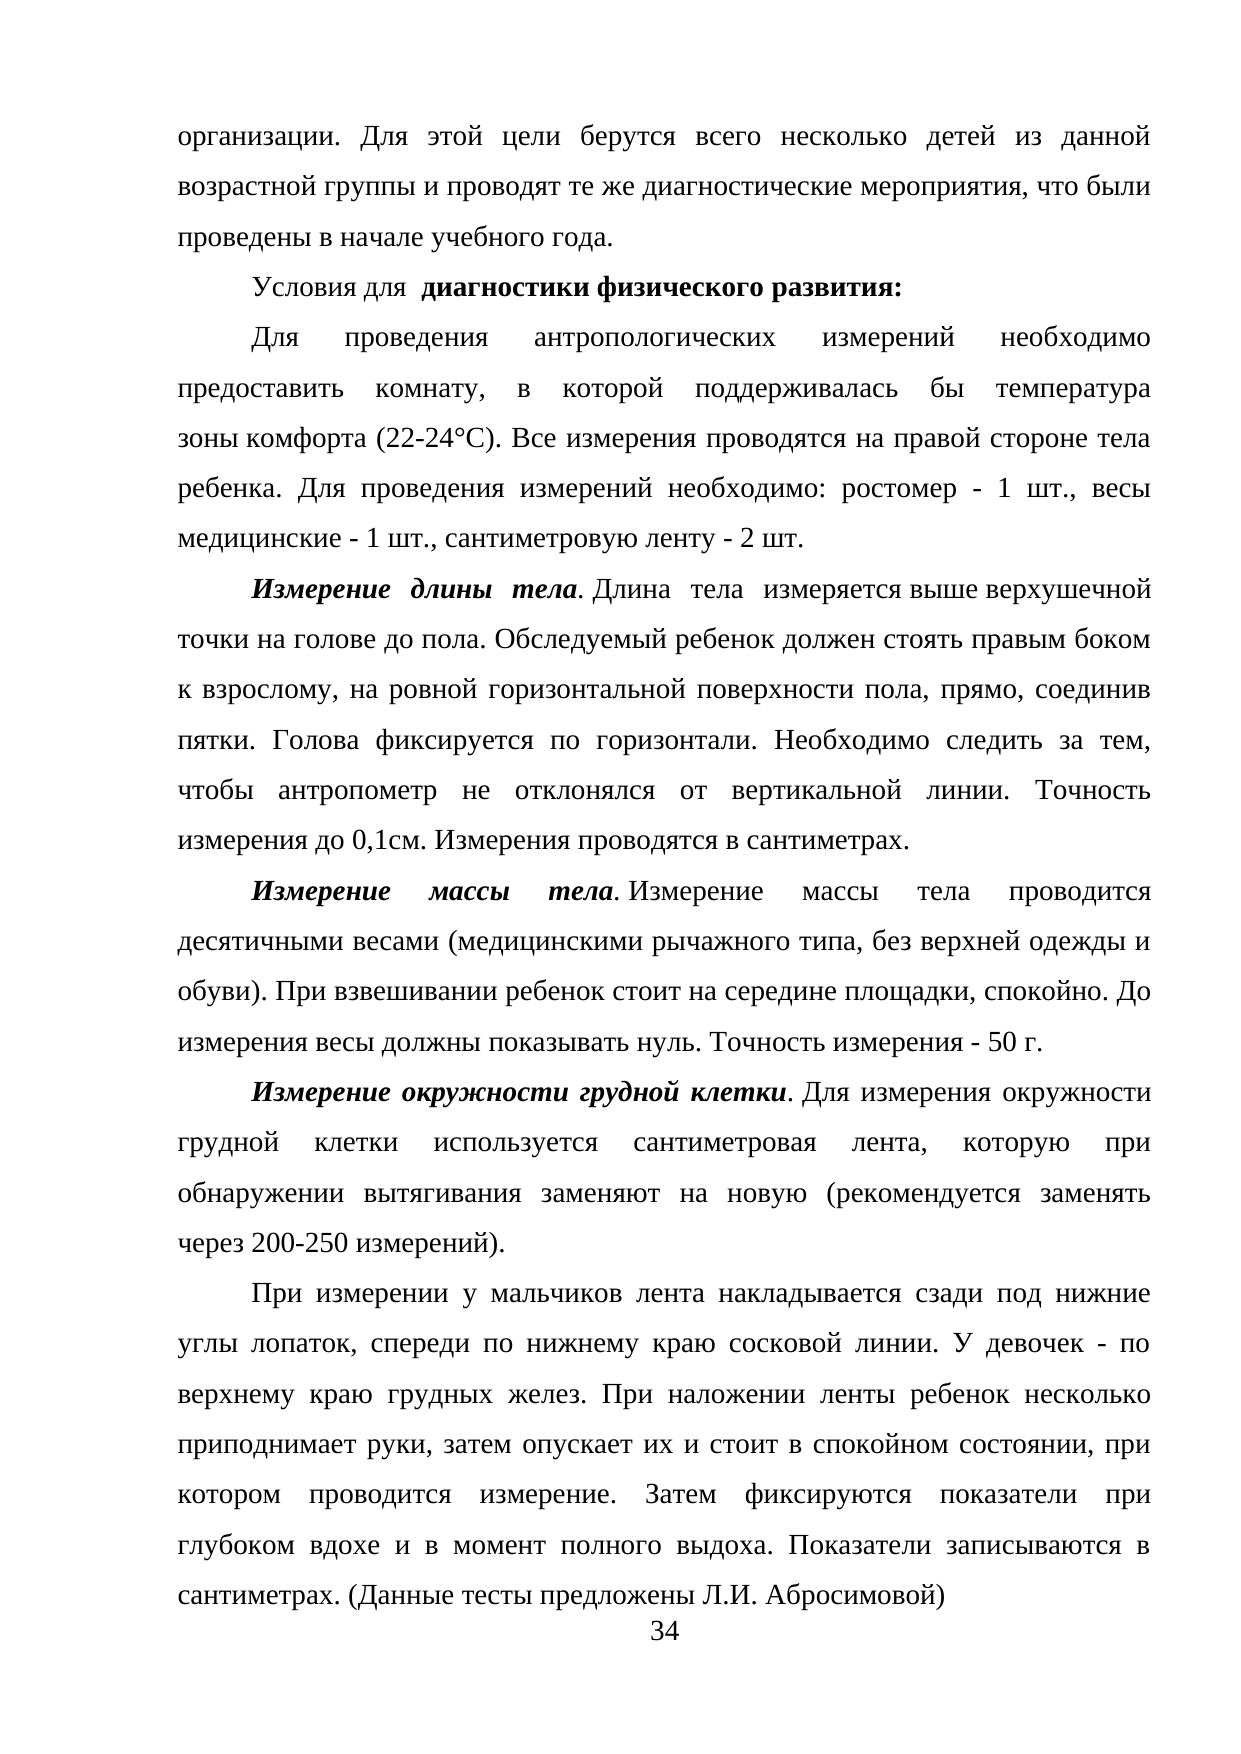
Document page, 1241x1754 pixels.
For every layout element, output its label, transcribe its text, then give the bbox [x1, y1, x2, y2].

text При измерении у мальчиков лента накладывается сзади под нижние углы лопаток, спереди по нижнему краю сосковой линии. У девочек - по верхнему краю грудных желез. При наложении ленты ребенок несколько приподнимает руки, затем опускает их и стоит в спокойном состоянии, при котором проводится измерение. Затем фиксируются показатели при глубоком вдохе и в момент полного выдоха. Показатели записываются в сантиметрах. (Данные тесты предложены Л.И. Абросимовой) [177, 1275, 1152, 1611]
text Измерение длины тела. Длина тела измеряется выше верхушечной точки на голове до пола. Обследуемый ребенок должен стоять правым боком к взрослому, на ровной горизонтальной поверхности пола, прямо, соединив пятки. Голова фиксируется по горизонтали. Необходимо следить за тем, чтобы антропометр не отклонялся от вертикальной линии. Точность измерения до 0,1см. Измерения проводятся в сантиметрах. [177, 571, 1152, 856]
text Измерение окружности грудной клетки. Для измерения окружности грудной клетки используется сантиметровая лента, которую при обнаружении вытягивания заменяют на новую (рекомендуется заменять через 200-250 измерений). [177, 1074, 1152, 1258]
text Для проведения антропологических измерений необходимо предоставить комнату, в которой поддерживалась бы температура зоны комфорта (22-24°С). Все измерения проводятся на правой стороне тела ребенка. Для проведения измерений необходимо: ростомер - 1 шт., весы медицинские - 1 шт., сантиметровую ленту - 2 шт. [177, 319, 1152, 554]
text Измерение массы тела. Измерение массы тела проводится десятичными весами (медицинскими рычажного типа, без верхней одежды и обуви). При взвешивании ребенок стоит на середине площадки, спокойно. До измерения весы должны показывать нуль. Точность измерения - 50 г. [177, 873, 1152, 1057]
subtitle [177, 118, 1152, 252]
subtitle Условия для диагностики физического развития: [177, 269, 1152, 303]
